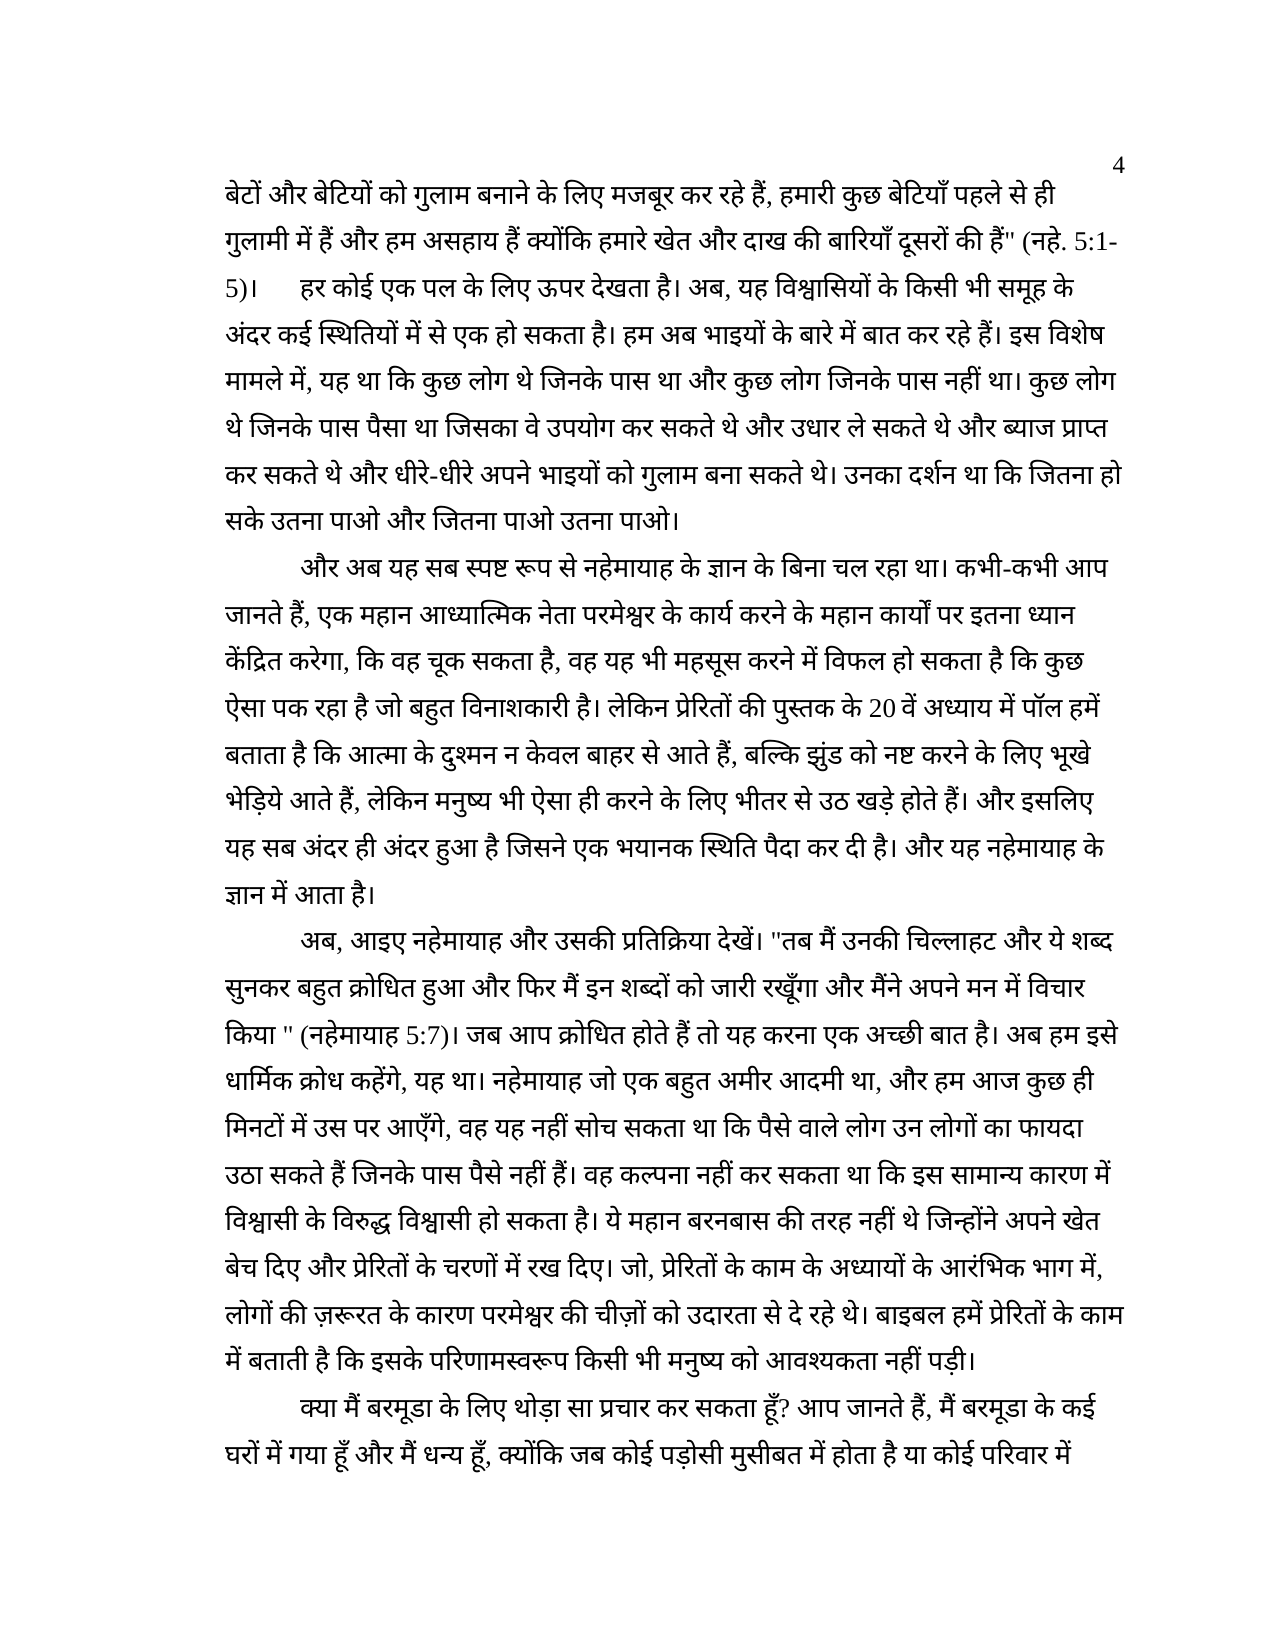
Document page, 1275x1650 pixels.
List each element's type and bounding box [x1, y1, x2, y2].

text [225, 179, 1125, 1377]
text [225, 1392, 1125, 1470]
